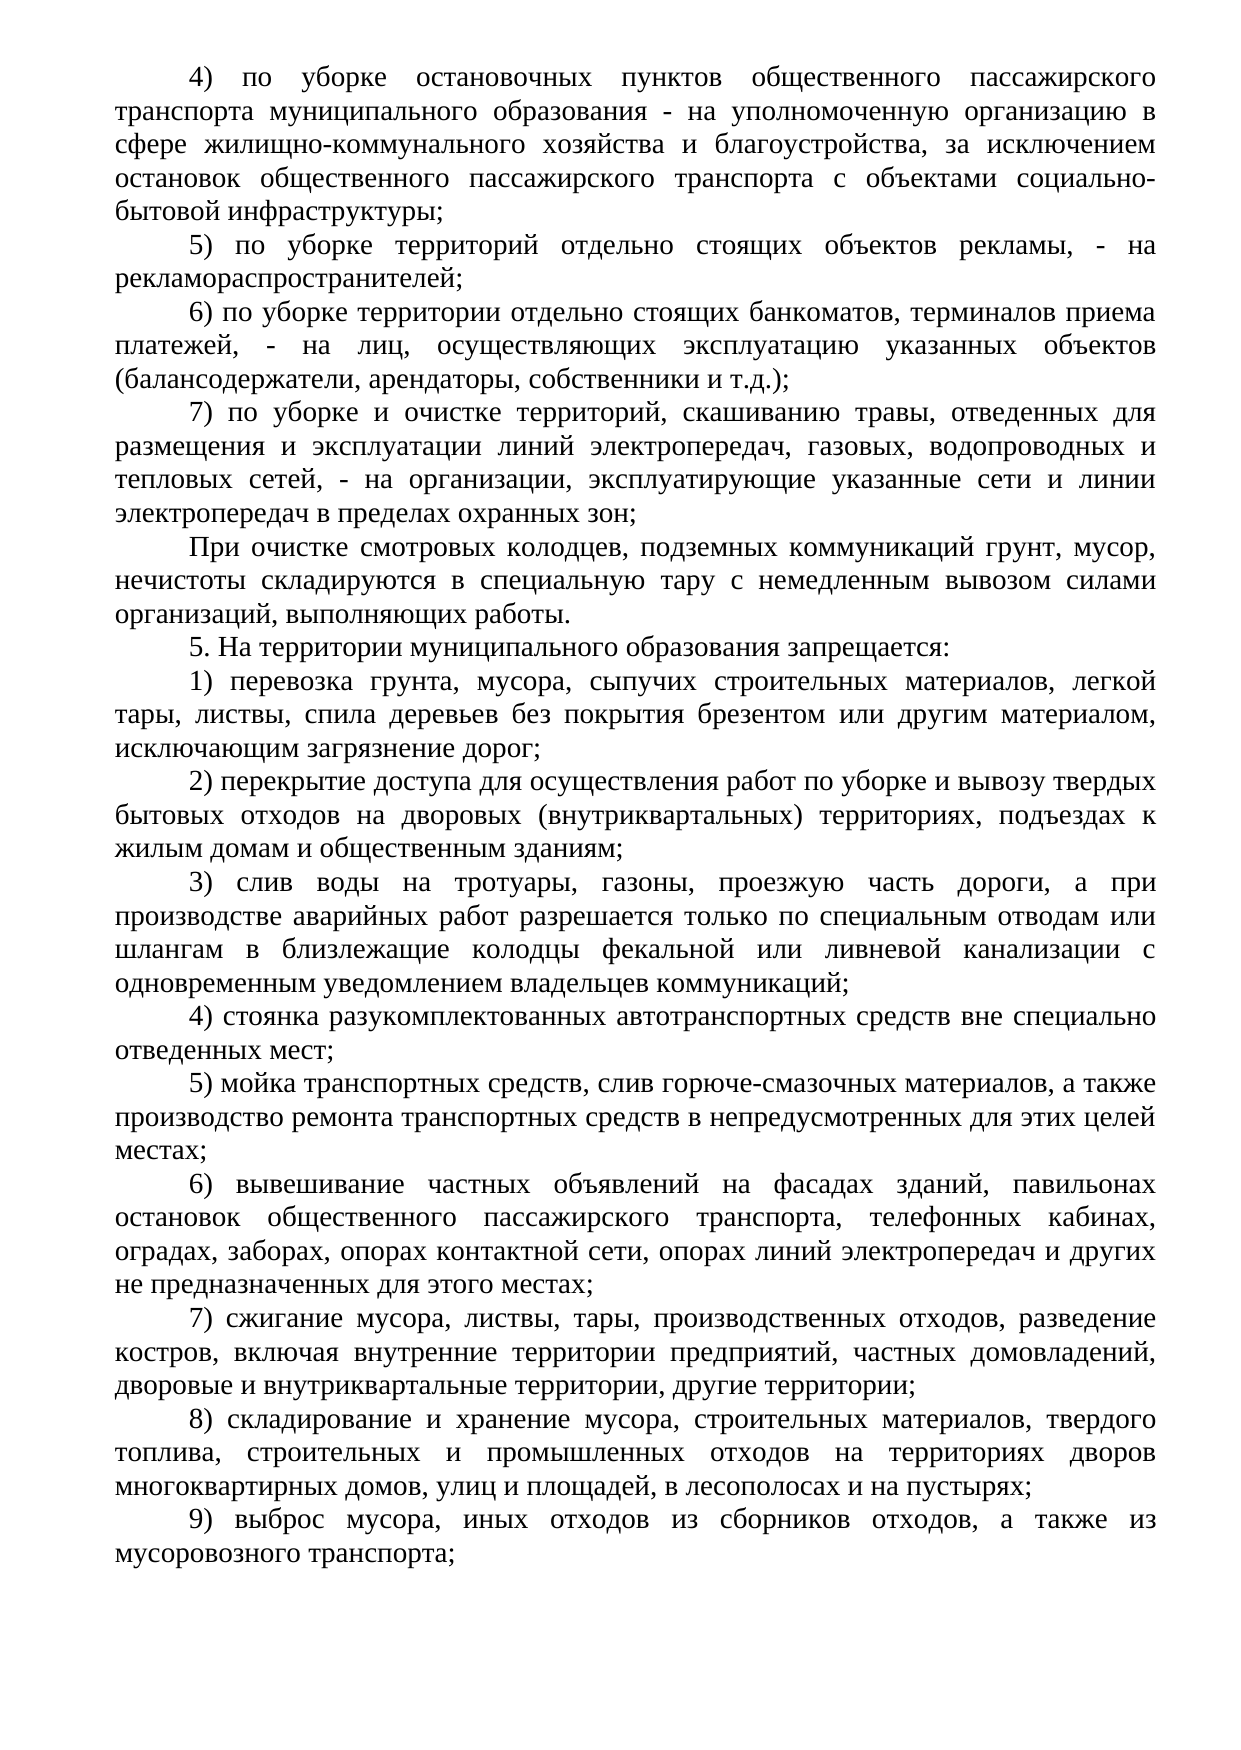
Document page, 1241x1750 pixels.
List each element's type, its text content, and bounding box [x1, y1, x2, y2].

title 5) мойка транспортных средств, слив горюче-смазочных материалов, а также производство ремонта транспортных средств в непредусмотренных для этих целей местах; [114, 1065, 1157, 1166]
title 6) вывешивание частных объявлений на фасадах зданий, павильонах остановок общественного пассажирского транспорта, телефонных кабинах, оградах, заборах, опорах контактной сети, опорах линий электропередач и других не предназначенных для этого местах; [114, 1166, 1157, 1300]
title 1) перевозка грунта, мусора, сыпучих строительных материалов, легкой тары, листвы, спила деревьев без покрытия брезентом или другим материалом, исключающим загрязнение дорог; [114, 663, 1157, 763]
title 6) по уборке территории отдельно стоящих банкоматов, терминалов приема платежей, - на лиц, осуществляющих эксплуатацию указанных объектов (балансодержатели, арендаторы, собственники и т.д.); [114, 294, 1157, 394]
title 3) слив воды на тротуары, газоны, проезжую часть дороги, а при производстве аварийных работ разрешается только по специальным отводам или шлангам в близлежащие колодцы фекальной или ливневой канализации с одновременным уведомлением владельцев коммуникаций; [114, 864, 1157, 998]
title 7) сжигание мусора, листвы, тары, производственных отходов, разведение костров, включая внутренние территории предприятий, частных домовладений, дворовые и внутриквартальные территории, другие территории; [114, 1300, 1157, 1401]
title 4) стоянка разукомплектованных автотранспортных средств вне специально отведенных мест; [114, 998, 1157, 1065]
title 9) выброс мусора, иных отходов из сборников отходов, а также из мусоровозного транспорта; [114, 1501, 1157, 1568]
title При очистке смотровых колодцев, подземных коммуникаций грунт, мусор, нечистоты складируются в специальную тару с немедленным вывозом силами организаций, выполняющих работы. [114, 529, 1157, 629]
title 7) по уборке и очистке территорий, скашиванию травы, отведенных для размещения и эксплуатации линий электропередач, газовых, водопроводных и тепловых сетей, - на организации, эксплуатирующие указанные сети и линии электропередач в пределах охранных зон; [114, 394, 1157, 529]
title 2) перекрытие доступа для осуществления работ по уборке и вывозу твердых бытовых отходов на дворовых (внутриквартальных) территориях, подъездах к жилым домам и общественным зданиям; [114, 763, 1157, 864]
title 5. На территории муниципального образования запрещается: [114, 629, 1157, 663]
title 8) складирование и хранение мусора, строительных материалов, твердого топлива, строительных и промышленных отходов на территориях дворов многоквартирных домов, улиц и площадей, в лесополосах и на пустырях; [114, 1401, 1157, 1501]
title 4) по уборке остановочных пунктов общественного пассажирского транспорта муниципального образования - на уполномоченную организацию в сфере жилищно-коммунального хозяйства и благоустройства, за исключением остановок общественного пассажирского транспорта с объектами социально-бытовой инфраструктуры; [114, 59, 1157, 227]
title 5) по уборке территорий отдельно стоящих объектов рекламы, - на рекламораспространителей; [114, 227, 1157, 294]
